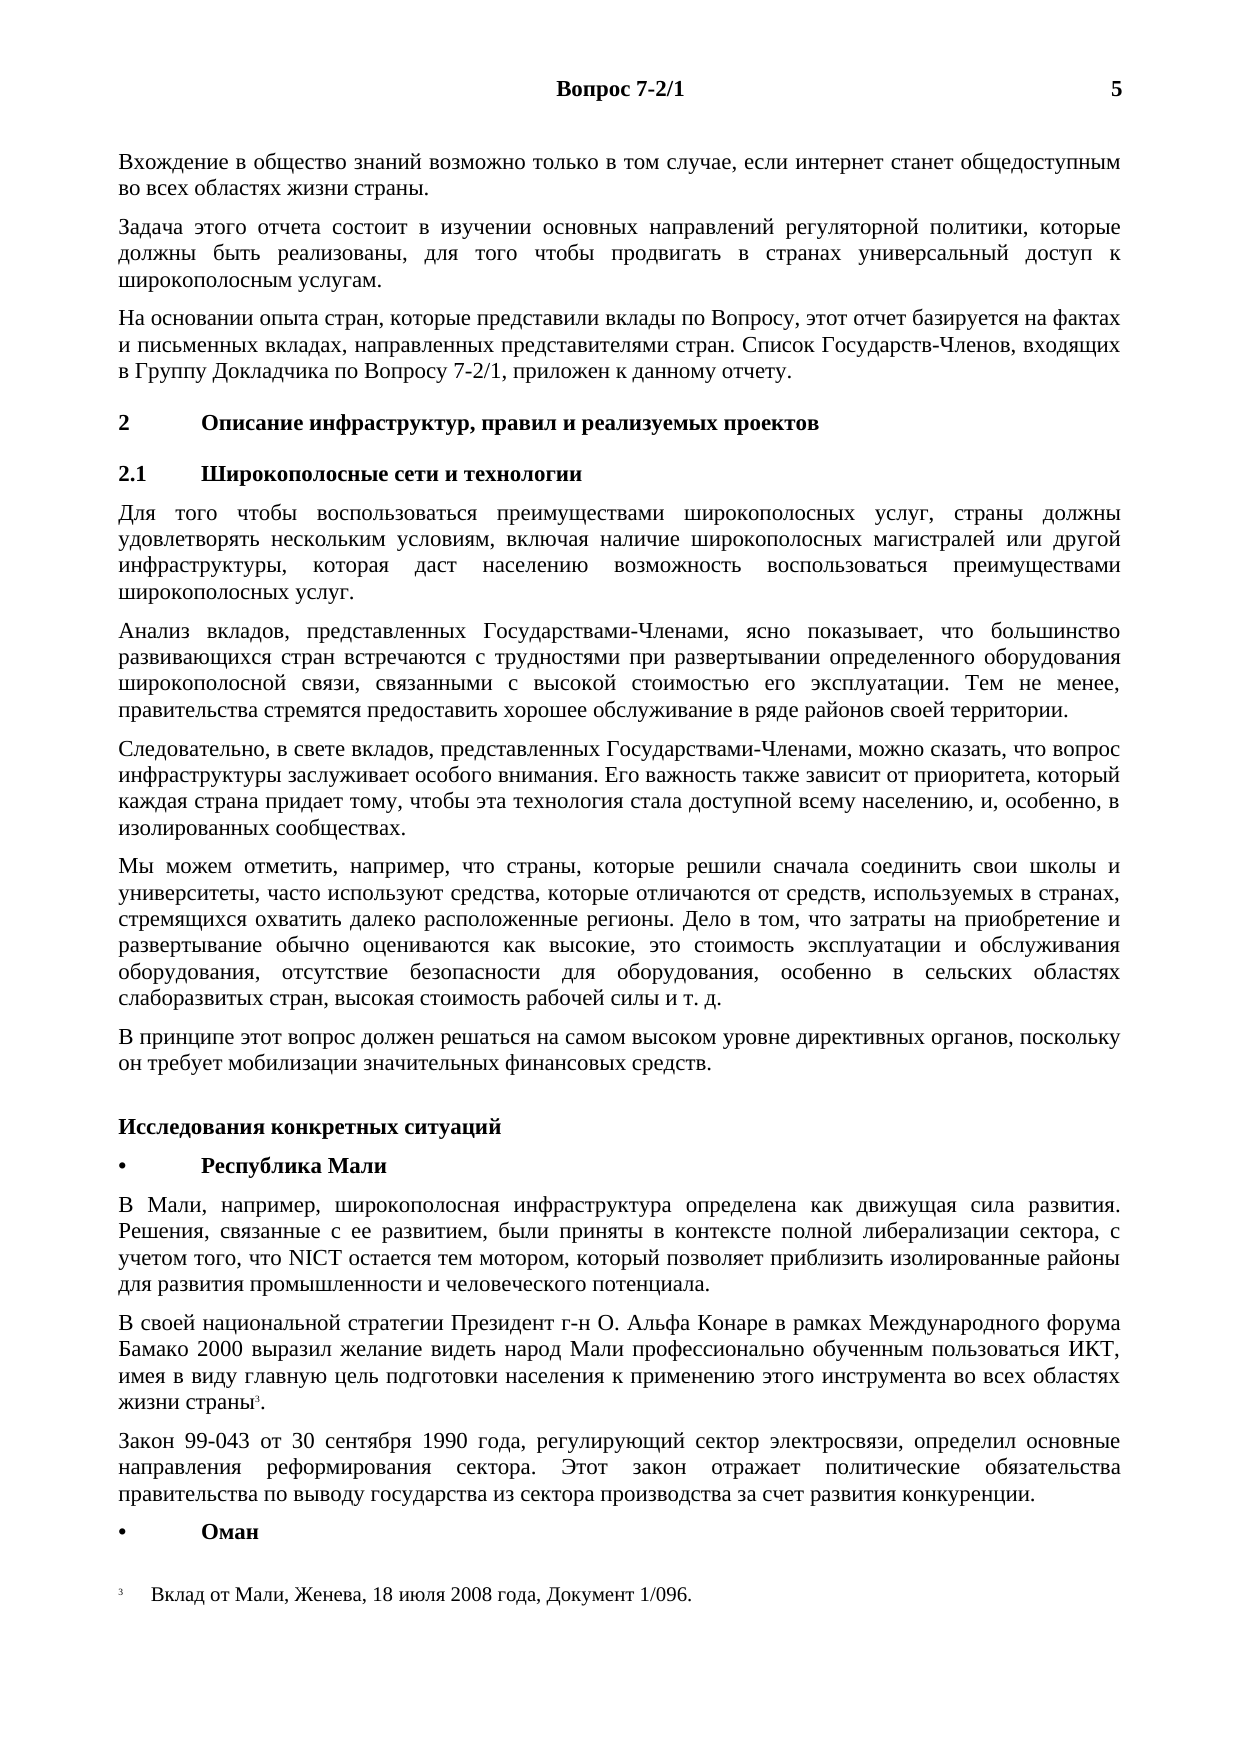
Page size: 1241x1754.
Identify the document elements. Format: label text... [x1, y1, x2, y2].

text • Республика Мали [118, 1152, 1122, 1178]
text • Оман [118, 1518, 1122, 1545]
text Мы можем отметить, например, что страны, которые решили сначала соединить свои школы и университеты, часто используют средства, которые отличаются от средств, используемых в странах, стремящихся охватить далеко расположенные регионы. Дело в том, что затраты на приобретение и развертывание обычно оцениваются как высокие, это стоимость эксплуатации и обслуживания оборудования, отсутствие безопасности для оборудования, особенно в сельских областях слаборазвитых стран, высокая стоимость рабочей силы и т. д. [118, 852, 1122, 1011]
text Для того чтобы воспользоваться преимуществами широкополосных услуг, страны должны удовлетворять нескольким условиям, включая наличие широкополосных магистралей или другой инфраструктуры, которая даст населению возможность воспользоваться преимуществами широкополосных услуг. [118, 499, 1122, 604]
text Задача этого отчета состоит в изучении основных направлений регуляторной политики, которые должны быть реализованы, для того чтобы продвигать в странах универсальный доступ к широкополосным услугам. [118, 213, 1122, 292]
text Закон 99-043 от 30 сентября 1990 года, регулирующий сектор электросвязи, определил основные направления реформирования сектора. Этот закон отражает политические обязательства правительства по выводу государства из сектора производства за счет развития конкуренции. [118, 1427, 1122, 1506]
text На основании опыта стран, которые представили вклады по Вопросу, этот отчет базируется на фактах и письменных вкладах, направленных представителями стран. Список Государств-Членов, входящих в Группу Докладчика по Вопросу 7-2/1, приложен к данному отчету. [118, 304, 1122, 383]
text В своей национальной стратегии Президент г-н О. Альфа Конаре в рамках Международного форума Бамако 2000 выразил желание видеть народ Мали профессионально обученным пользоваться ИКТ, имея в виду главную цель подготовки населения к применению этого инструмента во всех областях жизни страны. [118, 1309, 1122, 1414]
text В Мали, например, широкополосная инфраструктура определена как движущая сила развития. Решения, связанные с ее развитием, были приняты в контексте полной либерализации сектора, с учетом того, что NICT остается тем мотором, который позволяет приблизить изолированные районы для развития промышленности и человеческого потенциала. [118, 1191, 1122, 1296]
text В принципе этот вопрос должен решаться на самом высоком уровне директивных органов, поскольку он требует мобилизации значительных финансовых средств. [118, 1023, 1122, 1076]
text Следовательно, в свете вкладов, представленных Государствами-Членами, можно сказать, что вопрос инфраструктуры заслуживает особого внимания. Его важность также зависит от приоритета, который каждая страна придает тому, чтобы эта технология стала доступной всему населению, и, особенно, в изолированных сообществах. [118, 734, 1122, 840]
text Вхождение в общество знаний возможно только в том случае, если интернет станет общедоступным во всех областях жизни страны. [118, 148, 1122, 200]
subtitle Исследования конкретных ситуаций [118, 1113, 1122, 1140]
subtitle 2 Описание инфраструктур, правил и реализуемых проектов [118, 408, 1122, 435]
subtitle 2.1 Широкополосные сети и технологии [118, 460, 1122, 486]
text Анализ вкладов, представленных Государствами-Членами, ясно показывает, что большинство развивающихся стран встречаются с трудностями при развертывании определенного оборудования широкополосной связи, связанными с высокой стоимостью его эксплуатации. Тем не менее, правительства стремятся предоставить хорошее обслуживание в ряде районов своей территории. [118, 617, 1122, 722]
